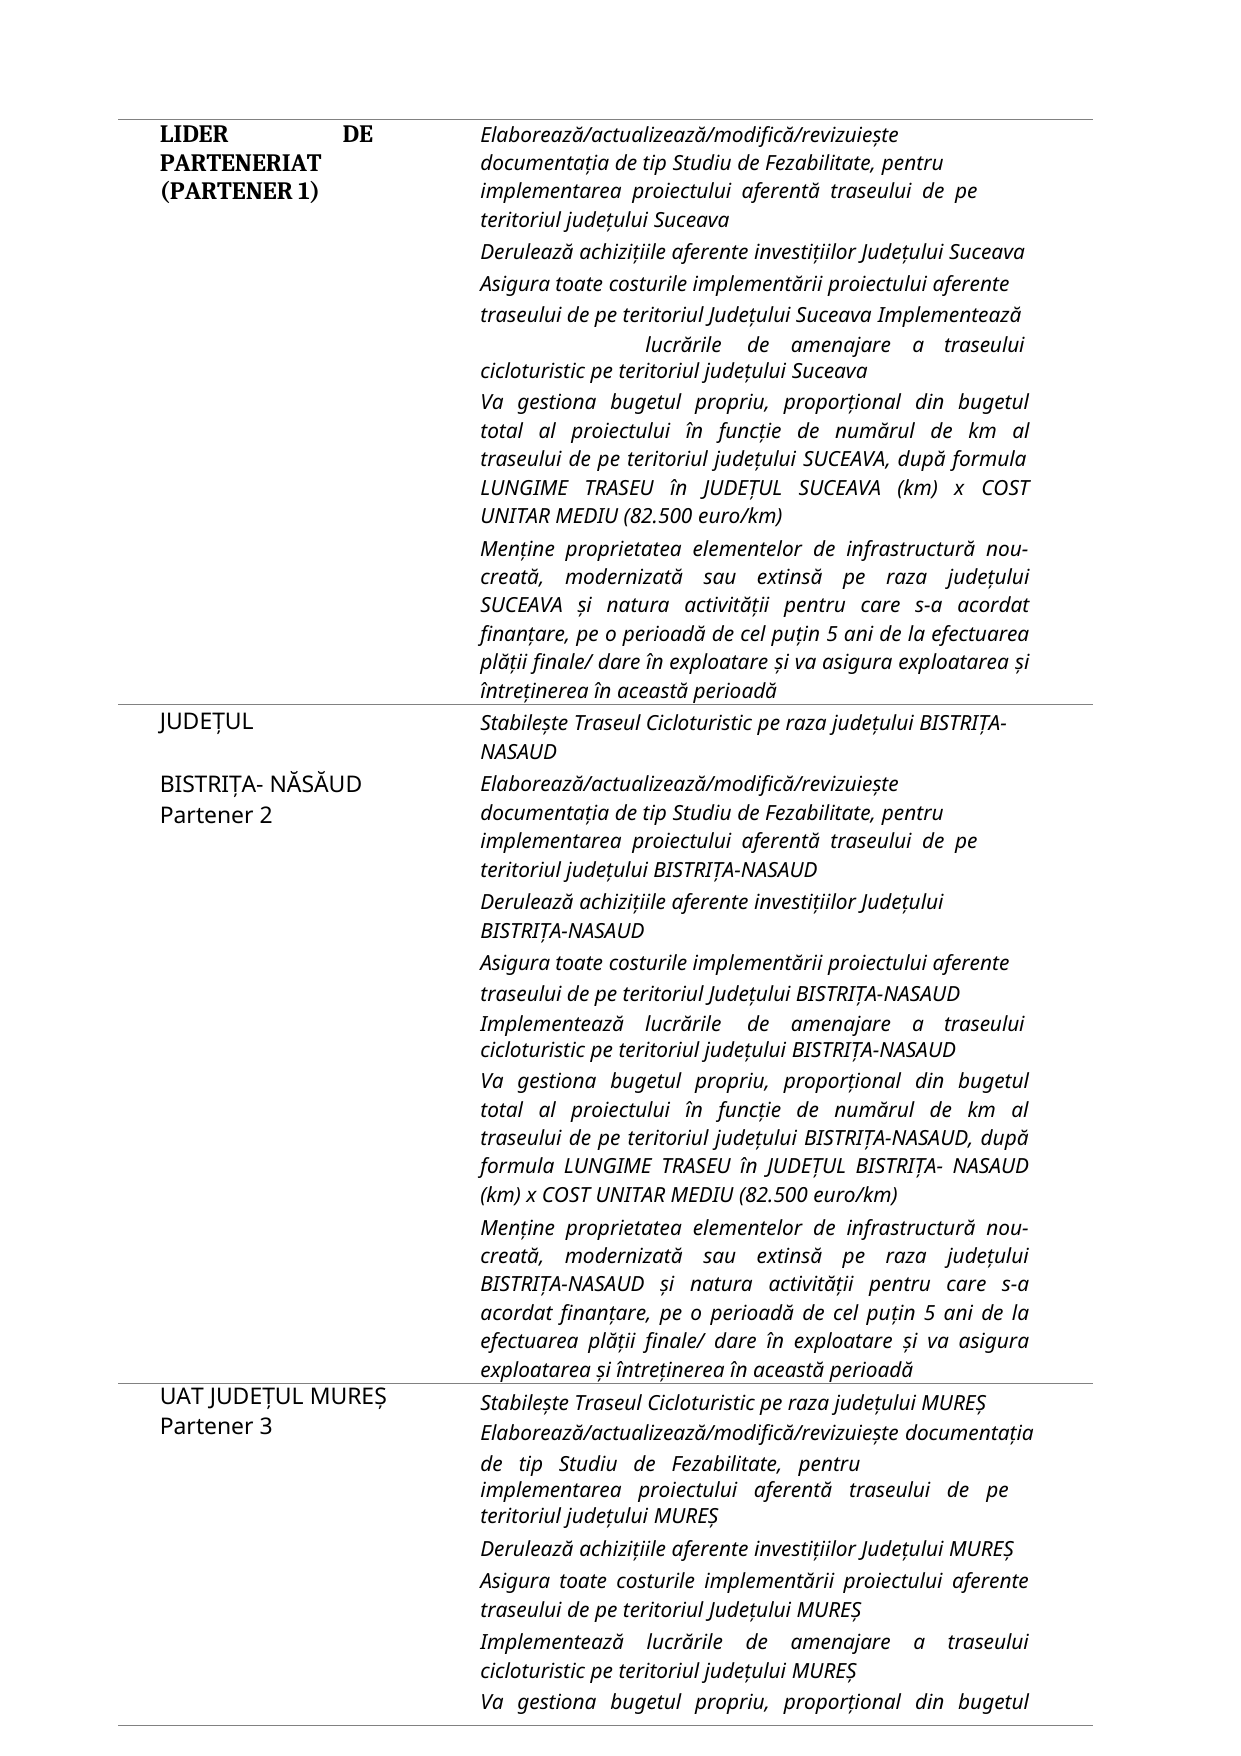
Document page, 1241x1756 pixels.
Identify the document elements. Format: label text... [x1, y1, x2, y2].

table_cell JUDEȚUL BISTRIȚA- NĂSĂUD Partener 2 [118, 705, 427, 1383]
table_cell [118, 1384, 427, 1725]
table_cell Stabilește Traseul Cicloturistic pe raza județului BISTRIȚA- NASAUD Elaborează/actualizează/modifică/revizuiește documentația de tip Studiu de Fezabilitate, pentru implementarea proiectului aferentă traseului de pe teritoriul județului BISTRIȚA-NASAUD Derulează achizițiile aferente investițiilor Județului BISTRIȚA-NASAUD Asigura toate costurile implementării proiectului aferente traseului de pe teritoriul Județului BISTRIȚA-NASAUD Implementează lucrările de amenajare a traseului cicloturistic pe teritoriul județului BISTRIȚA-NASAUD Va gestiona bugetul propriu, proporțional din bugetul total al proiectului în funcție de numărul de km al traseului de pe teritoriul județului BISTRIȚA-NASAUD, după formula LUNGIME TRASEU în JUDEȚUL BISTRIȚA- NASAUD (km) x COST UNITAR MEDIU (82.500 euro/km) Menține proprietatea elementelor de infrastructură nou- creată, modernizată sau extinsă pe raza județului BISTRIȚA-NASAUD şi natura activităţii pentru care s-a acordat finanţare, pe o perioadă de cel puţin 5 ani de la efectuarea plăţii finale/ dare în exploatare şi va asigura exploatarea şi întreţinerea în această perioadă [428, 705, 1093, 1383]
table_header LIDER DE PARTENERIAT (PARTENER 1) [118, 120, 427, 704]
table_header Elaborează/actualizează/modifică/revizuiește documentația de tip Studiu de Fezabilitate, pentru implementarea proiectului aferentă traseului de pe teritoriul județului Suceava Derulează achizițiile aferente investițiilor Județului Suceava Asigura toate costurile implementării proiectului aferente traseului de pe teritoriul Județului Suceava Implementează lucrările de amenajare a traseului cicloturistic pe teritoriul județului Suceava Va gestiona bugetul propriu, proporțional din bugetul total al proiectului în funcție de numărul de km al traseului de pe teritoriul județului SUCEAVA, după formula LUNGIME TRASEU în JUDEȚUL SUCEAVA (km) x COST UNITAR MEDIU (82.500 euro/km) Menține proprietatea elementelor de infrastructură nou- creată, modernizată sau extinsă pe raza județului SUCEAVA şi natura activităţii pentru care s-a acordat finanţare, pe o perioadă de cel puţin 5 ani de la efectuarea plăţii finale/ dare în exploatare şi va asigura exploatarea şi întreţinerea în această perioadă [428, 120, 1093, 704]
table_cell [428, 1384, 1093, 1725]
